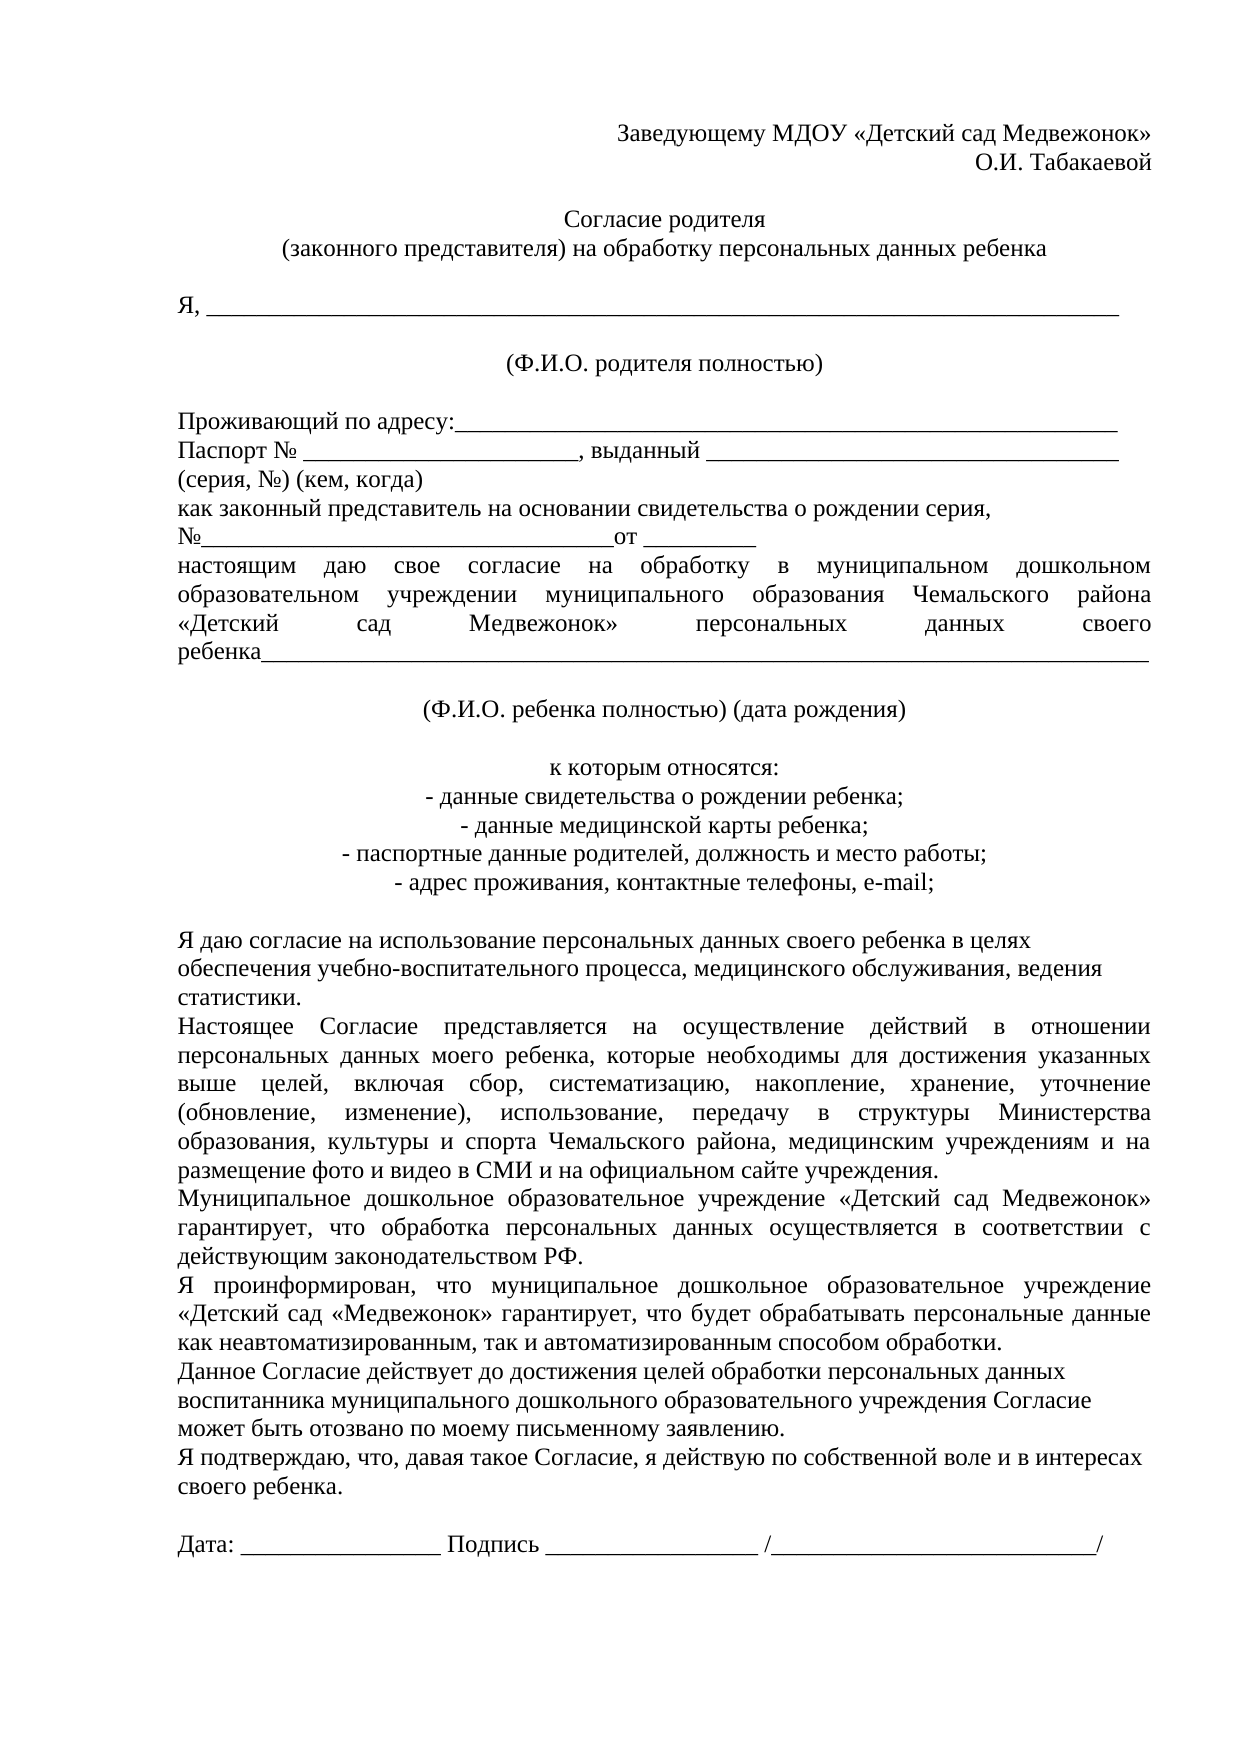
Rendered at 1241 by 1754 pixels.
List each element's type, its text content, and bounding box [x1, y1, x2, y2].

text к которым относятся: [177, 752, 1152, 781]
text (серия, №) (кем, когда) [177, 464, 1152, 493]
text (законного представителя) на обработку персональных данных ребенка [177, 233, 1152, 262]
text Я подтверждаю, что, давая такое Согласие, я действую по собственной воле и в интересах своего ребенка. [177, 1442, 1152, 1500]
text как законный представитель на основании свидетельства о рождении серия, №_________________________________от _________ [177, 493, 1152, 550]
text (Ф.И.О. ребенка полностью) (дата рождения) [177, 694, 1152, 723]
text Я даю согласие на использование персональных данных своего ребенка в целях обеспечения учебно-воспитательного процесса, медицинского обслуживания, ведения статистики. [177, 925, 1152, 1011]
text Настоящее Согласие представляется на осуществление действий в отношении персональных данных моего ребенка, которые необходимы для достижения указанных выше целей, включая сбор, систематизацию, накопление, хранение, уточнение (обновление, изменение), использование, передачу в структуры Министерства образования, культуры и спорта Чемальского района, медицинским учреждениям и на размещение фото и видео в СМИ и на официальном сайте учреждения. [177, 1011, 1152, 1183]
text - данные свидетельства о рождении ребенка; [177, 781, 1152, 810]
text - адрес проживания, контактные телефоны, e-mail; [177, 867, 1152, 896]
text Заведующему МДОУ «Детский сад Медвежонок» [177, 118, 1152, 147]
text - данные медицинской карты ребенка; [177, 810, 1152, 838]
text Паспорт № ______________________, выданный _________________________________ [177, 435, 1152, 464]
text Дата: ________________ Подпись _________________ /__________________________/ [177, 1529, 1152, 1558]
text настоящим даю свое согласие на обработку в муниципальном дошкольном образовательном учреждении муниципального образования Чемальского района «Детский сад Медвежонок» персональных данных своего ребенка_______________________________________________________________________ [177, 550, 1152, 665]
text Я, _________________________________________________________________________ [177, 291, 1152, 319]
text О.И. Табакаевой [177, 147, 1152, 176]
text (Ф.И.О. родителя полностью) [177, 348, 1152, 377]
text Согласие родителя [177, 204, 1152, 233]
text Проживающий по адресу:_____________________________________________________ [177, 406, 1152, 435]
text - паспортные данные родителей, должность и место работы; [177, 838, 1152, 867]
text Данное Согласие действует до достижения целей обработки персональных данных воспитанника муниципального дошкольного образовательного учреждения Согласие может быть отозвано по моему письменному заявлению. [177, 1356, 1152, 1442]
text Я проинформирован, что муниципальное дошкольное образовательное учреждение «Детский сад «Медвежонок» гарантирует, что будет обрабатывать персональные данные как неавтоматизированным, так и автоматизированным способом обработки. [177, 1270, 1152, 1356]
text Муниципальное дошкольное образовательное учреждение «Детский сад Медвежонок» гарантирует, что обработка персональных данных осуществляется в соответствии с действующим законодательством РФ. [177, 1183, 1152, 1270]
